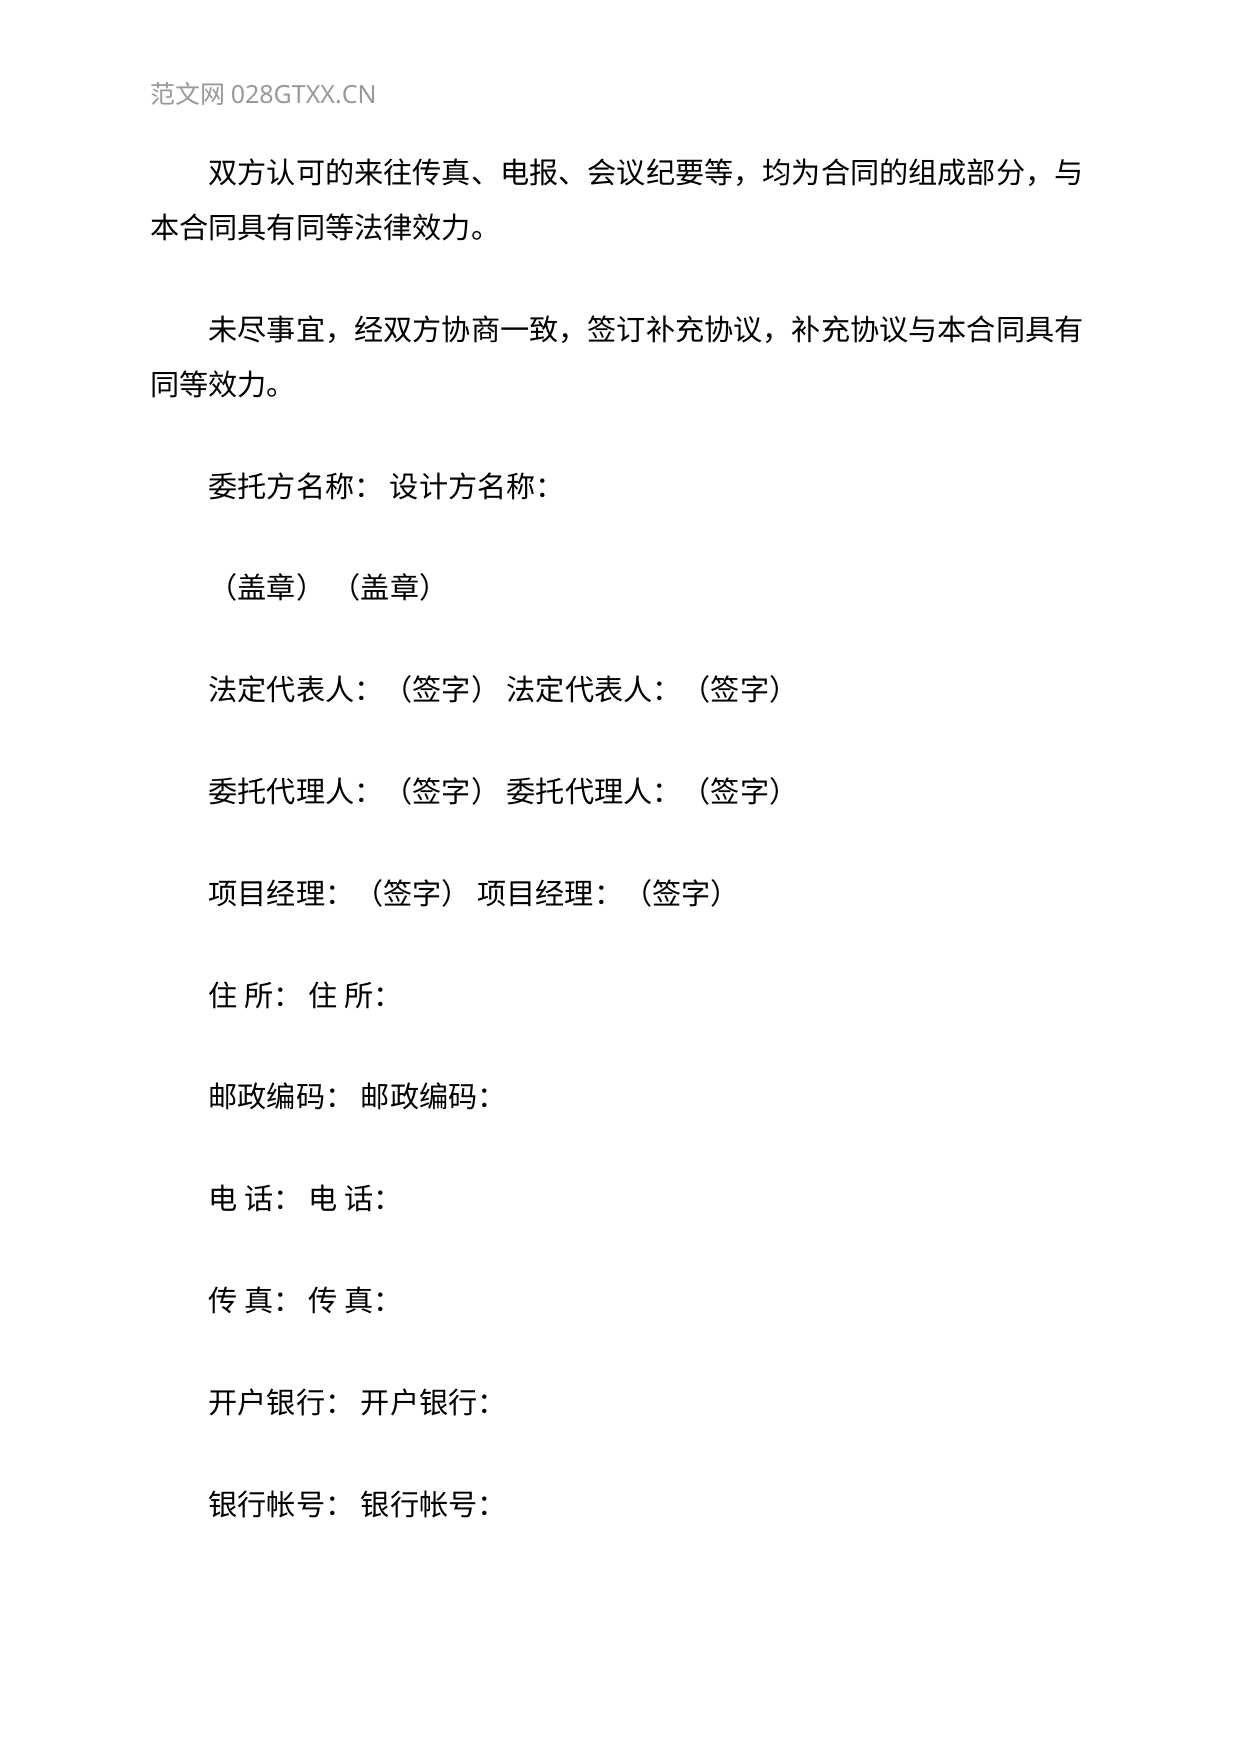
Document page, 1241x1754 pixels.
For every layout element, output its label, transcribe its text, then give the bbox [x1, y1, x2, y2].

text 项目经理：（签字） 项目经理：（签字） [150, 870, 1090, 913]
text 双方认可的来往传真、电报、会议纪要等，均为合同的组成部分，与本合同具有同等法律效力。 [150, 150, 1090, 247]
text （盖章） （盖章） [150, 565, 1090, 607]
text 开户银行： 开户银行： [150, 1379, 1090, 1422]
text 委托方名称： 设计方名称： [150, 463, 1090, 506]
text 委托代理人：（签字） 委托代理人：（签字） [150, 769, 1090, 811]
text 银行帐号： 银行帐号： [150, 1481, 1090, 1523]
text 传 真： 传 真： [150, 1277, 1090, 1320]
text 住 所： 住 所： [150, 972, 1090, 1014]
text 未尽事宜，经双方协商一致，签订补充协议，补充协议与本合同具有同等效力。 [150, 307, 1090, 404]
text 电 话： 电 话： [150, 1176, 1090, 1218]
text 邮政编码： 邮政编码： [150, 1074, 1090, 1116]
text 法定代表人：（签字） 法定代表人：（签字） [150, 667, 1090, 709]
